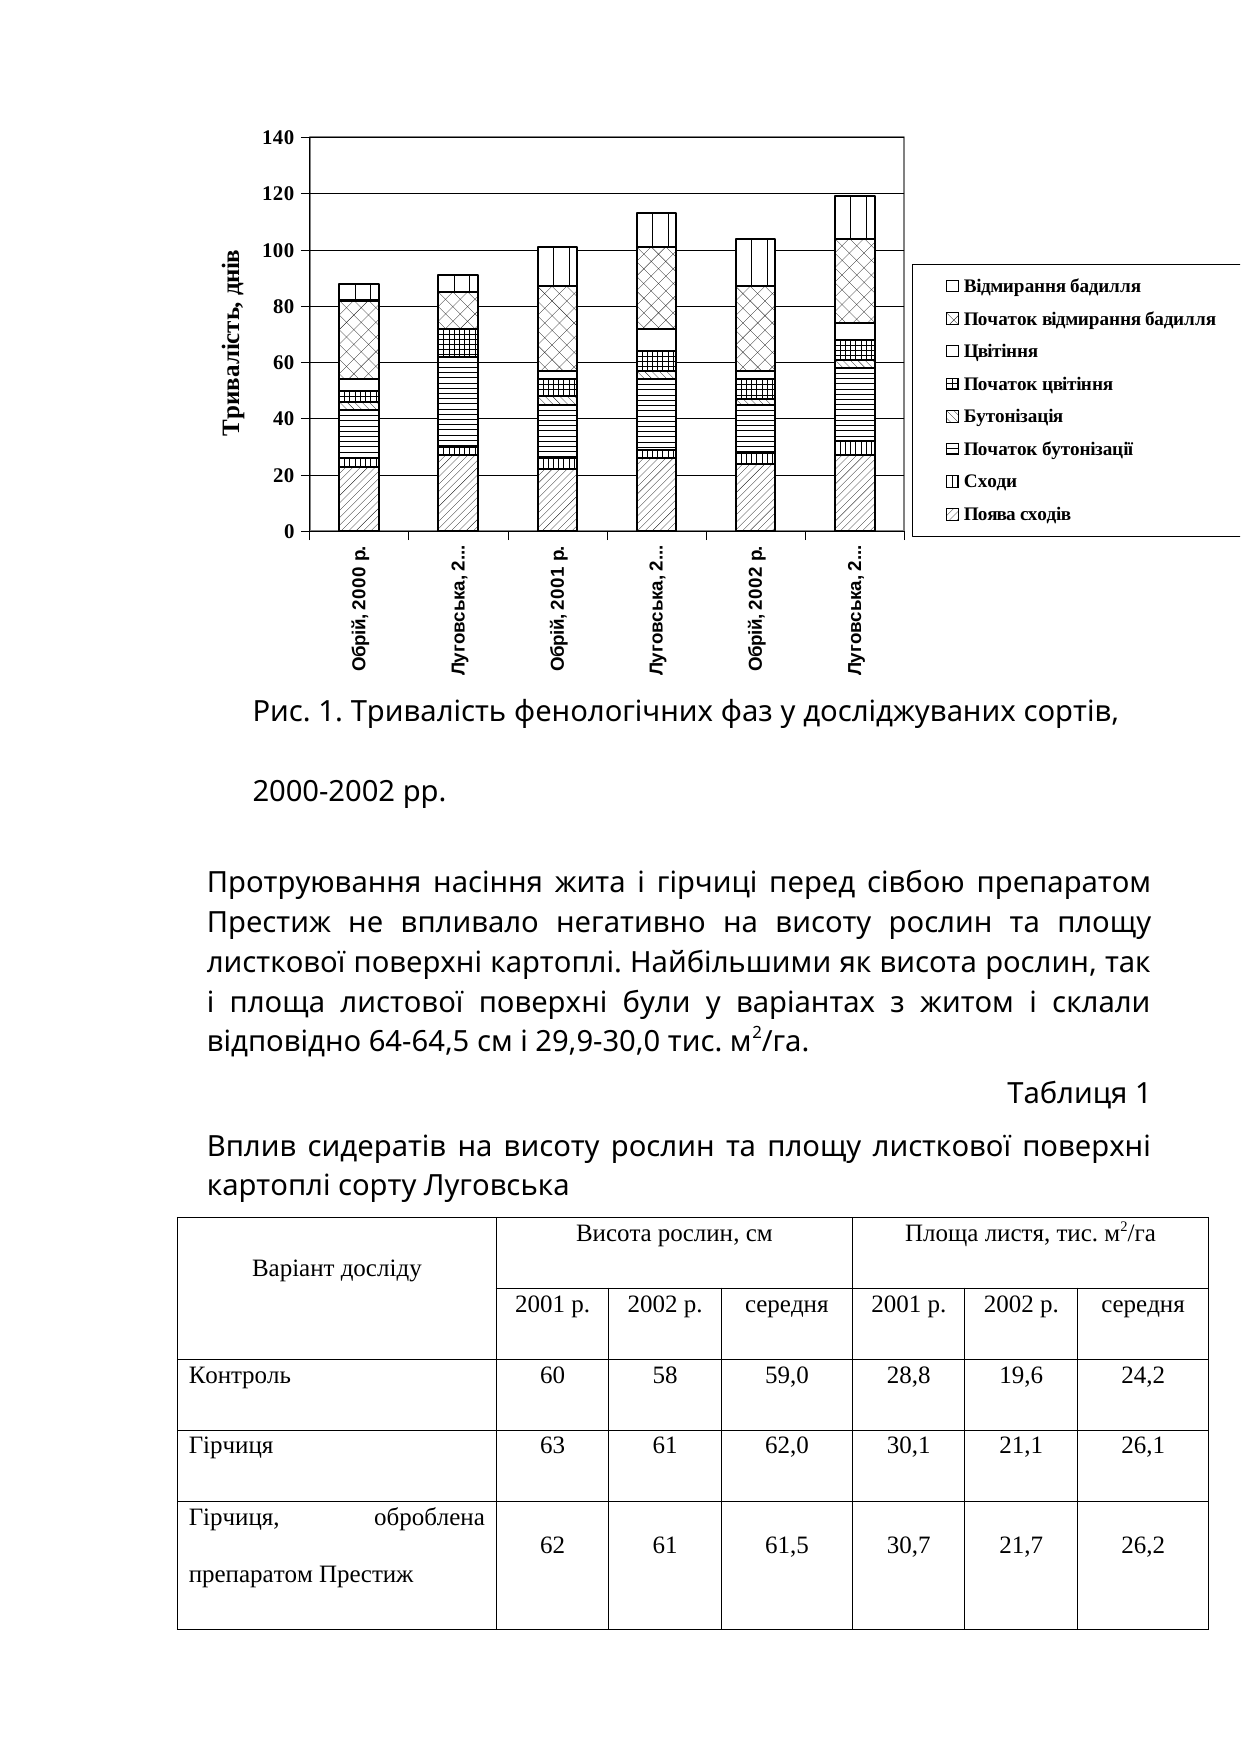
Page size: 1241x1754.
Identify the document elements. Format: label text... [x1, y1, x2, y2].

text Таблиця 1 [207, 1073, 1152, 1112]
table_cell 62 [497, 1502, 608, 1629]
table_cell 28,8 [853, 1360, 964, 1429]
table_header Площа листя, тис. м2/га [853, 1218, 1208, 1288]
table_cell 19,6 [965, 1360, 1077, 1429]
table_cell 62,0 [722, 1431, 852, 1501]
table_cell 30,1 [853, 1431, 964, 1501]
table_cell 61,5 [722, 1502, 852, 1629]
table_cell 58 [609, 1360, 721, 1429]
table_cell Гірчиця [178, 1431, 496, 1501]
table_cell 21,1 [965, 1431, 1077, 1501]
text Вплив сидератів на висоту рослин та площу листкової поверхні картоплі сорту Луговська [207, 1125, 1152, 1204]
table_cell Контроль [178, 1360, 496, 1429]
table_cell середня [722, 1289, 852, 1359]
table_cell 26,2 [1078, 1502, 1208, 1629]
table_header Висота рослин, см [497, 1218, 852, 1288]
text Рис. 1. Тривалість фенологічних фаз у досліджуваних сортів, 2000-2002 рр. [252, 691, 1120, 809]
table_cell 2002 р. [609, 1289, 721, 1359]
text Протруювання насіння жита і гірчиці перед сівбою препаратом Престиж не впливало негативно на висоту рослин та площу листкової поверхні картоплі. Найбільшими як висота рослин, так і площа листової поверхні були у варіантах з житом і склали відповідно 64-64,5 см і 29,9-30,0 тис. м2/га. [207, 862, 1152, 1060]
table_cell 26,1 [1078, 1431, 1208, 1501]
table_cell 2001 р. [497, 1289, 608, 1359]
table_cell 2002 р. [965, 1289, 1077, 1359]
table_cell 24,2 [1078, 1360, 1208, 1429]
table_cell 59,0 [722, 1360, 852, 1429]
table_cell 61 [609, 1502, 721, 1629]
table_cell 63 [497, 1431, 608, 1501]
table_cell 60 [497, 1360, 608, 1429]
table_cell Гірчиця, оброблена препаратом Престиж [178, 1502, 496, 1629]
table_cell середня [1078, 1289, 1208, 1359]
table_cell 61 [609, 1431, 721, 1501]
table_cell 30,7 [853, 1502, 964, 1629]
table_cell 2001 р. [853, 1289, 964, 1359]
table_header Варіант досліду [178, 1218, 496, 1359]
table_cell 21,7 [965, 1502, 1077, 1629]
